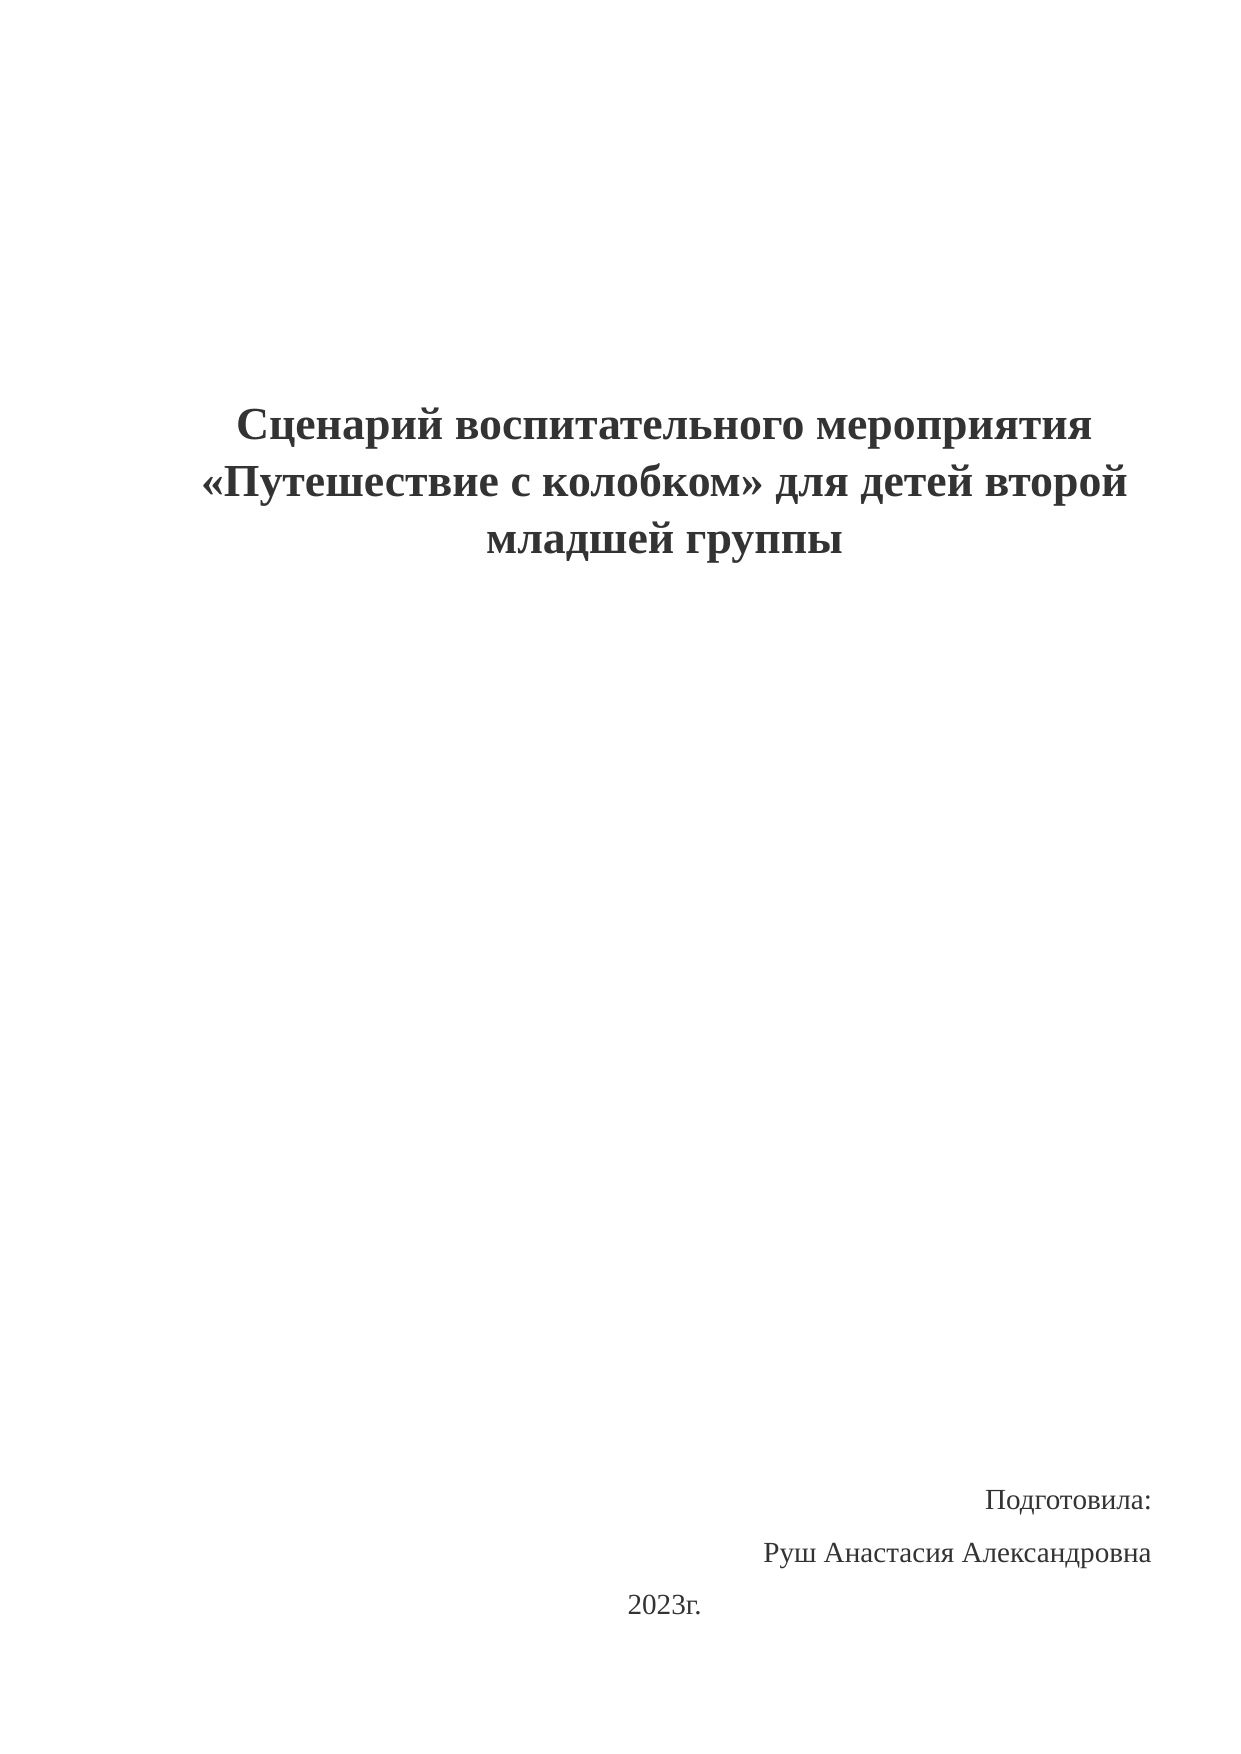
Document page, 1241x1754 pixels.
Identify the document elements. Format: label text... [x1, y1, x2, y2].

text Руш Анастасия Александровна [177, 1535, 1152, 1568]
text 2023г. [177, 1587, 1152, 1621]
text Подготовила: [177, 1482, 1152, 1515]
text Сценарий воспитательного мероприятия «Путешествие с колобком» для детей второй младшей группы [177, 397, 1152, 563]
